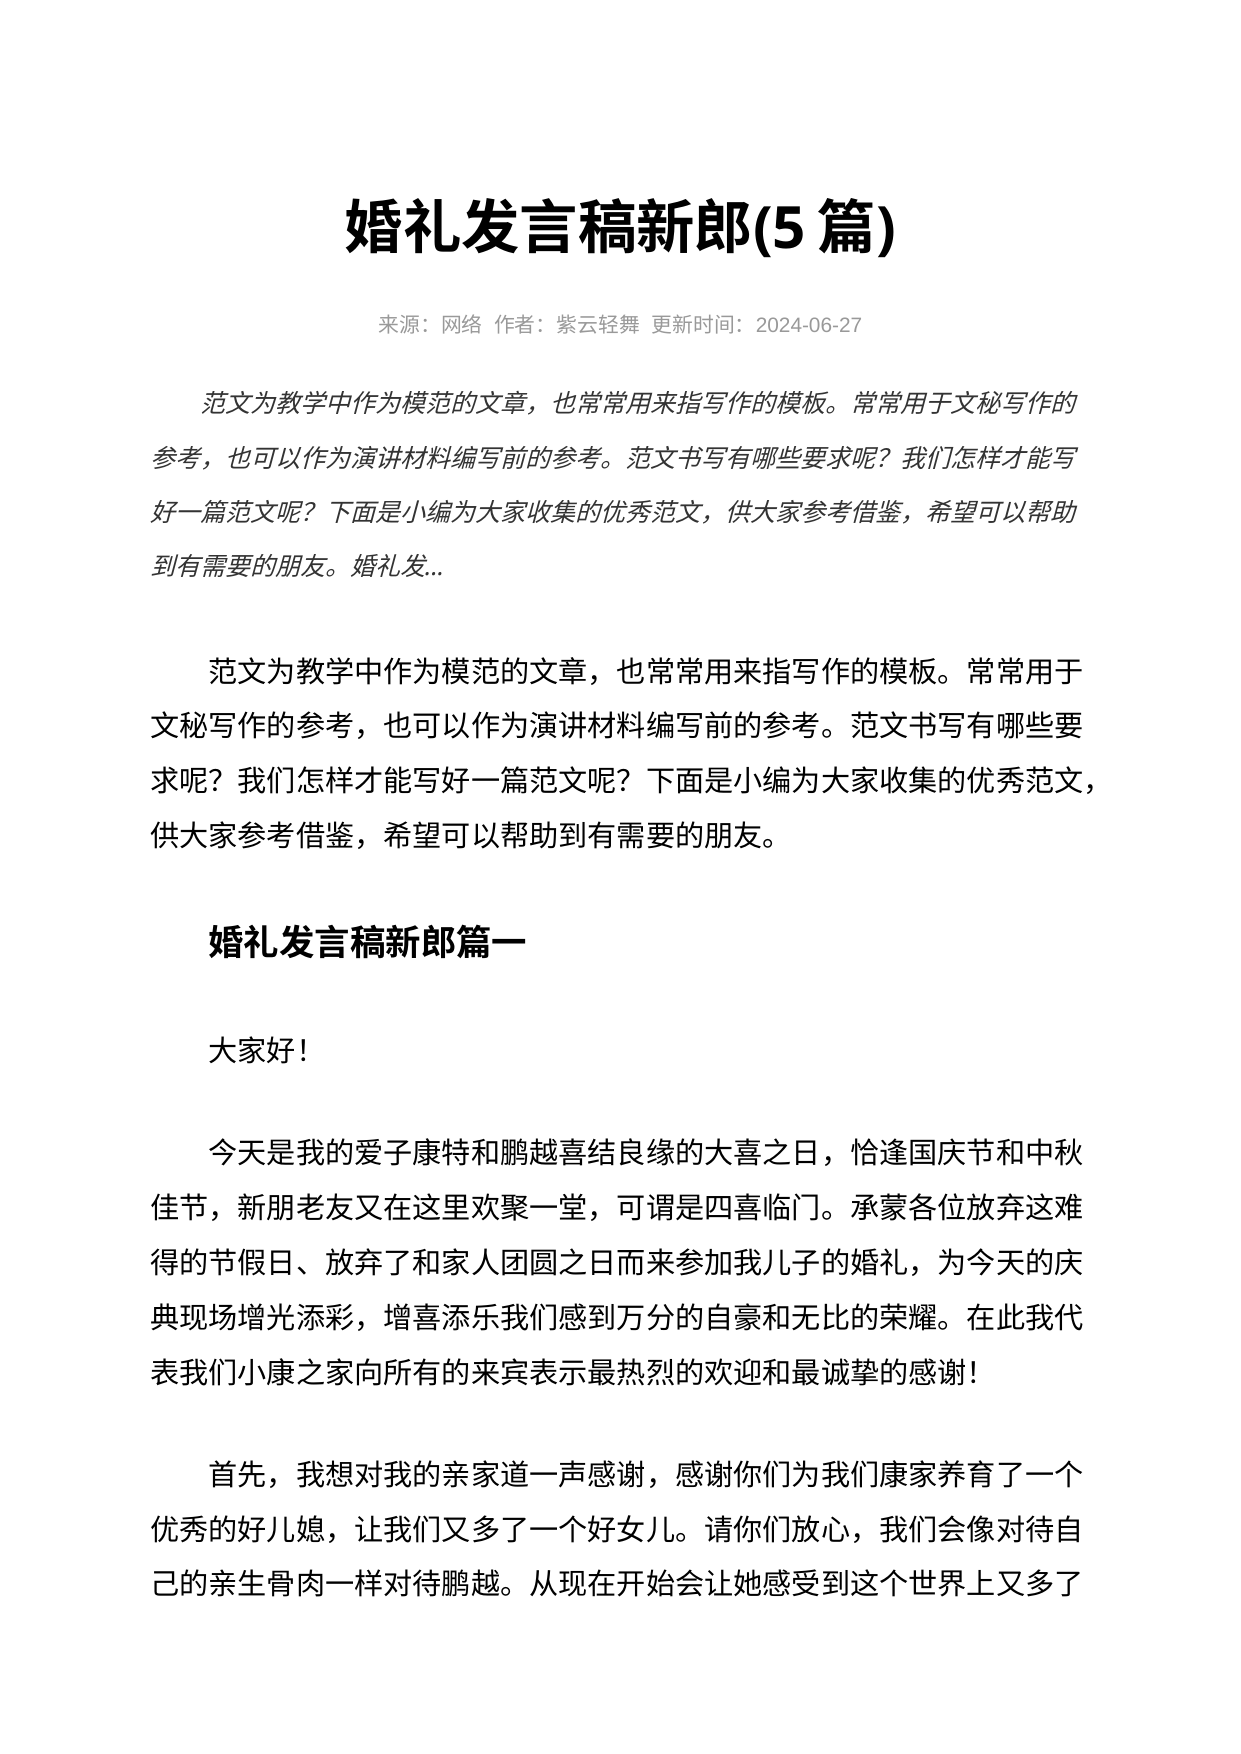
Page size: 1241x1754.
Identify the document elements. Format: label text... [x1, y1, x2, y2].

text 范文为教学中作为模范的文章，也常常用来指写作的模板。常常用于文秘写作的参考，也可以作为演讲材料编写前的参考。范文书写有哪些要求呢？我们怎样才能写好一篇范文呢？下面是小编为大家收集的优秀范文，供大家参考借鉴，希望可以帮助到有需要的朋友。 [150, 648, 1090, 855]
text 来源：网络 作者：紫云轻舞 更新时间：2024-06-27 [150, 313, 1090, 337]
text 范文为教学中作为模范的文章，也常常用来指写作的模板。常常用于文秘写作的参考，也可以作为演讲材料编写前的参考。范文书写有哪些要求呢？我们怎样才能写好一篇范文呢？下面是小编为大家收集的优秀范文，供大家参考借鉴，希望可以帮助到有需要的朋友。婚礼发... [150, 384, 1090, 583]
text 今天是我的爱子康特和鹏越喜结良缘的大喜之日，恰逢国庆节和中秋佳节，新朋老友又在这里欢聚一堂，可谓是四喜临门。承蒙各位放弃这难得的节假日、放弃了和家人团圆之日而来参加我儿子的婚礼，为今天的庆典现场增光添彩，增喜添乐我们感到万分的自豪和无比的荣耀。在此我代表我们小康之家向所有的来宾表示最热烈的欢迎和最诚挚的感谢！ [150, 1130, 1090, 1392]
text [150, 1451, 1090, 1603]
text 婚礼发言稿新郎篇一 [150, 914, 1090, 966]
text 大家好！ [150, 1028, 1090, 1070]
subtitle 婚礼发言稿新郎(5篇) [150, 181, 1090, 266]
